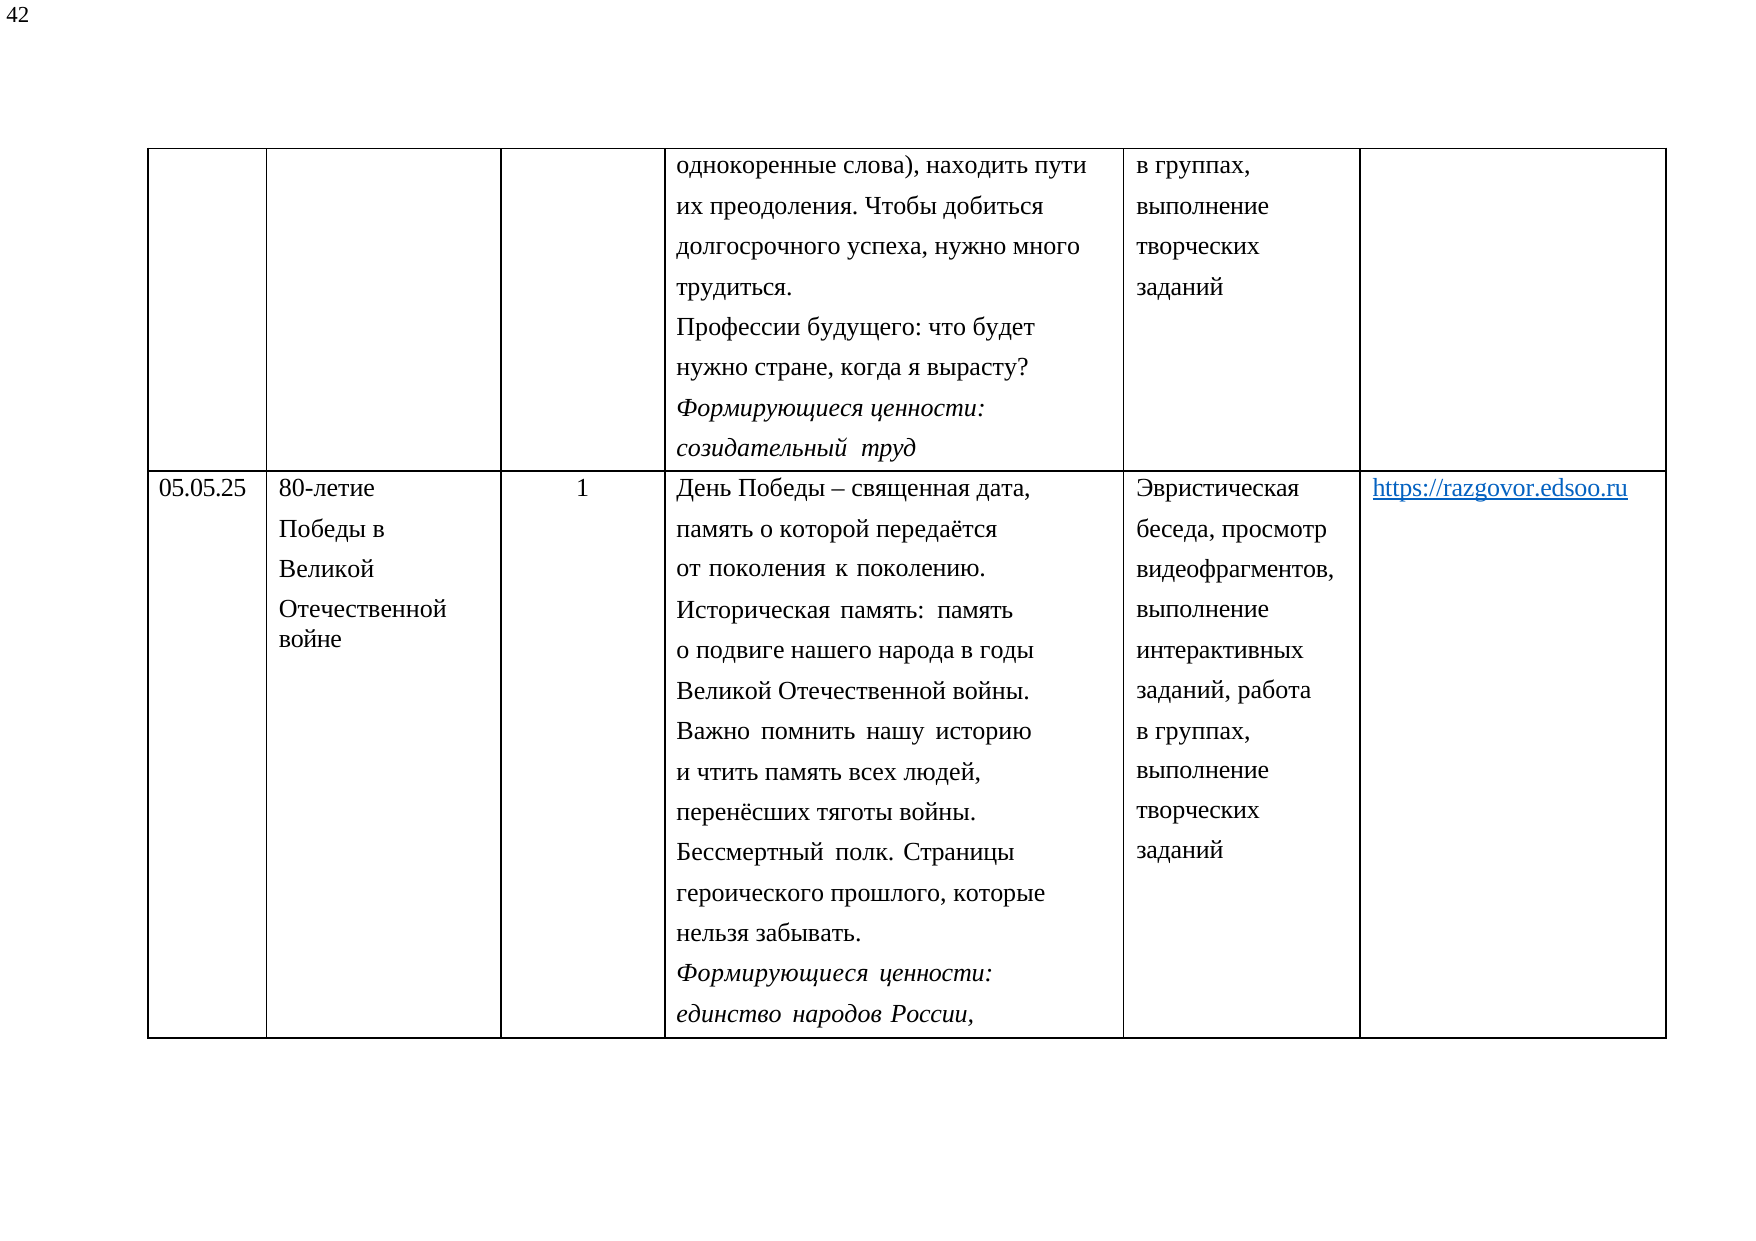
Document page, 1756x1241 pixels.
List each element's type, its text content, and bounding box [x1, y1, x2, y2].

table_header в группах, выполнение творческих заданий [1124, 149, 1359, 470]
table_header [502, 149, 664, 470]
table_cell https://razgovor.edsoo.ru [1361, 472, 1665, 1037]
table_cell 05.05.25 [149, 472, 266, 1037]
table_cell 80-летие Победы в Великой Отечественной войне [267, 472, 500, 1037]
table_header [267, 149, 500, 470]
table_header однокоренные слова), находить пути их преодоления. Чтобы добиться долгосрочного успеха, нужно много трудиться. Профессии будущего: что будет нужно стране, когда я вырасту? Формирующиеся ценности: созидательный труд [666, 149, 1123, 470]
table_cell День Победы – священная дата, память о которой передаётся от поколения к поколению. Историческая память: память о подвиге нашего народа в годы Великой Отечественной войны. Важно помнить нашу историю и чтить память всех людей, перенёсших тяготы войны. Бессмертный полк. Страницы героического прошлого, которые нельзя забывать. Формирующиеся ценности: единство народов России, [666, 472, 1123, 1037]
table_cell 1 [502, 472, 664, 1037]
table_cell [1124, 472, 1359, 1037]
table_header [149, 149, 266, 470]
table_header [1361, 149, 1665, 470]
